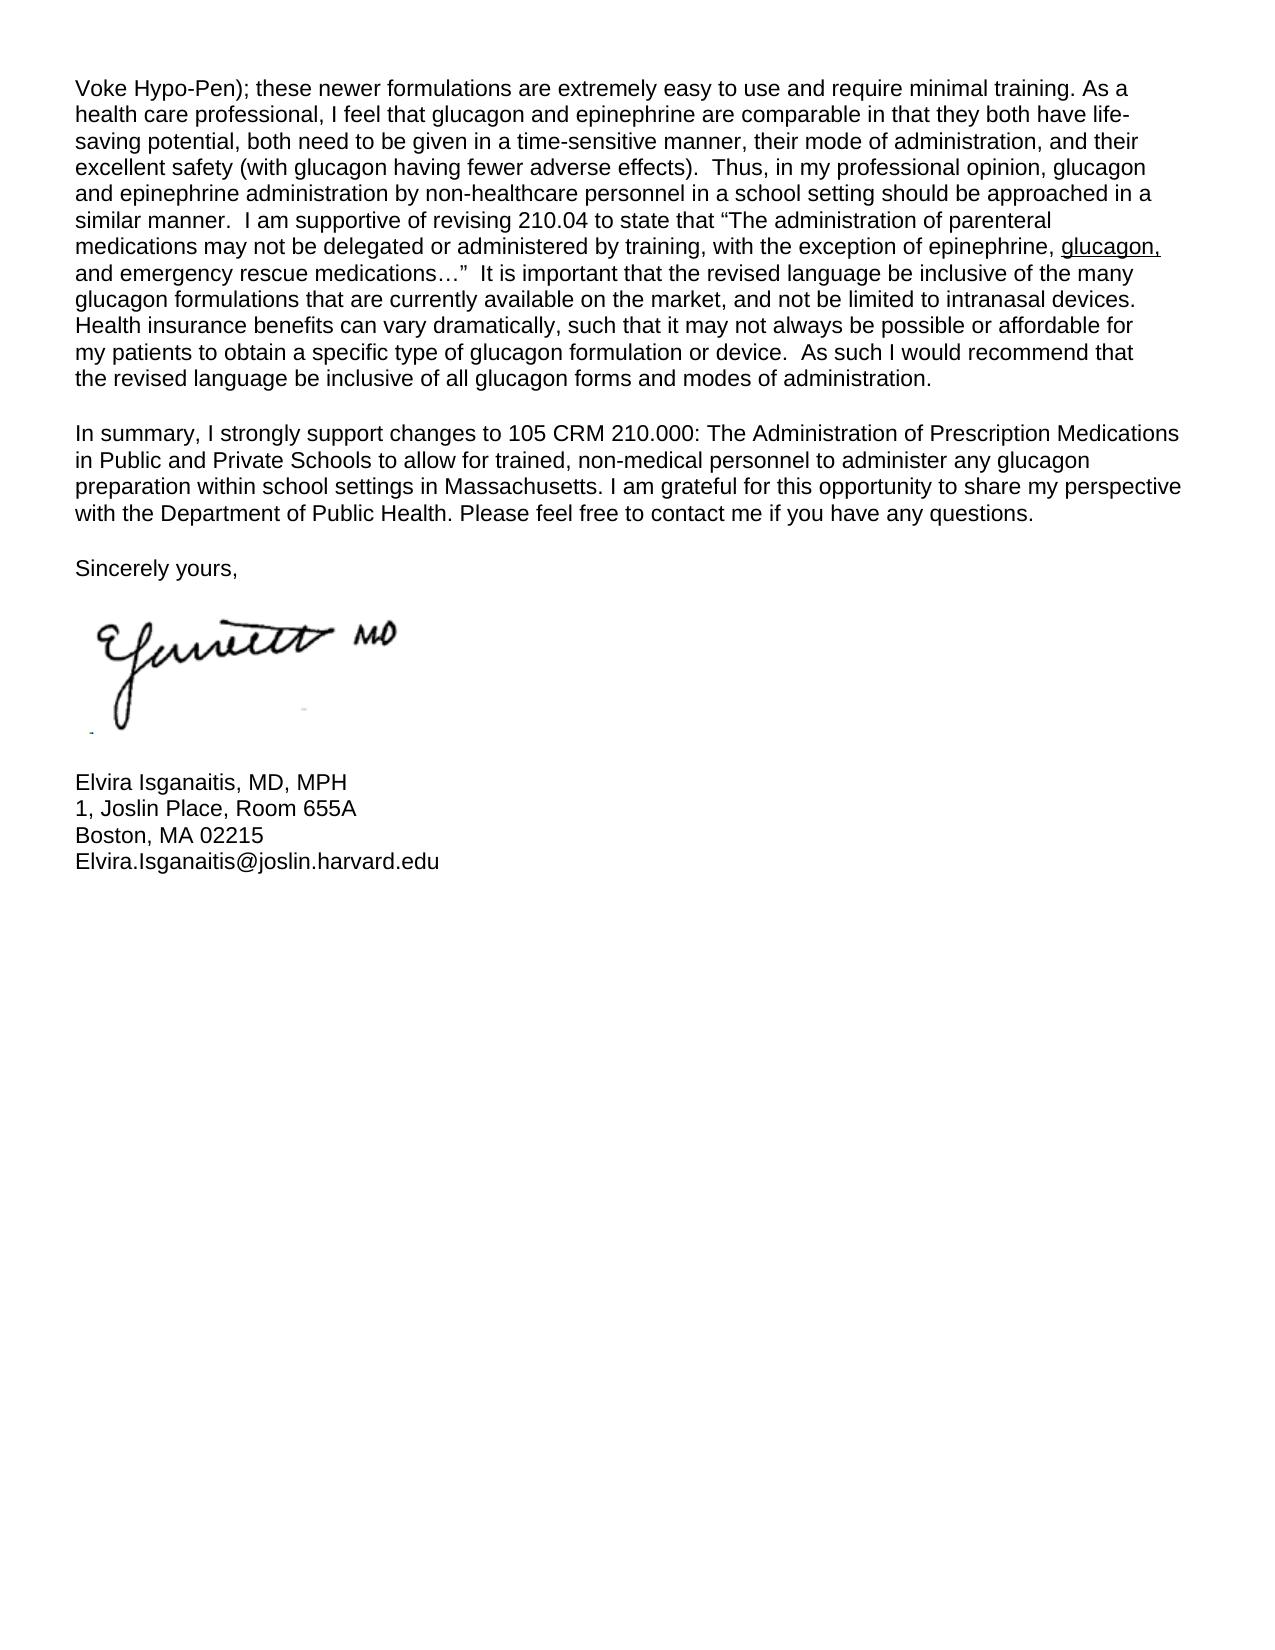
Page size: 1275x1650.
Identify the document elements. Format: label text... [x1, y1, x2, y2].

picture [89, 610, 406, 734]
text Elvira Isganaitis, MD, MPH [75, 769, 1200, 795]
text In summary, I strongly support changes to 105 CRM 210.000: The Administration of Prescription Medications in Public and Private Schools to allow for trained, non-medical personnel to administer any glucagon preparation within school settings in Massachusetts. I am grateful for this opportunity to share my perspective with the Department of Public Health. Please feel free to contact me if you have any questions. [75, 420, 1200, 526]
text Boston, MA 02215 [75, 822, 1200, 848]
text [75, 75, 1167, 391]
text 1, Joslin Place, Room 655A [75, 795, 1200, 822]
text Sincerely yours, [75, 555, 1200, 581]
text Elvira.Isganaitis@joslin.harvard.edu [75, 848, 1200, 874]
